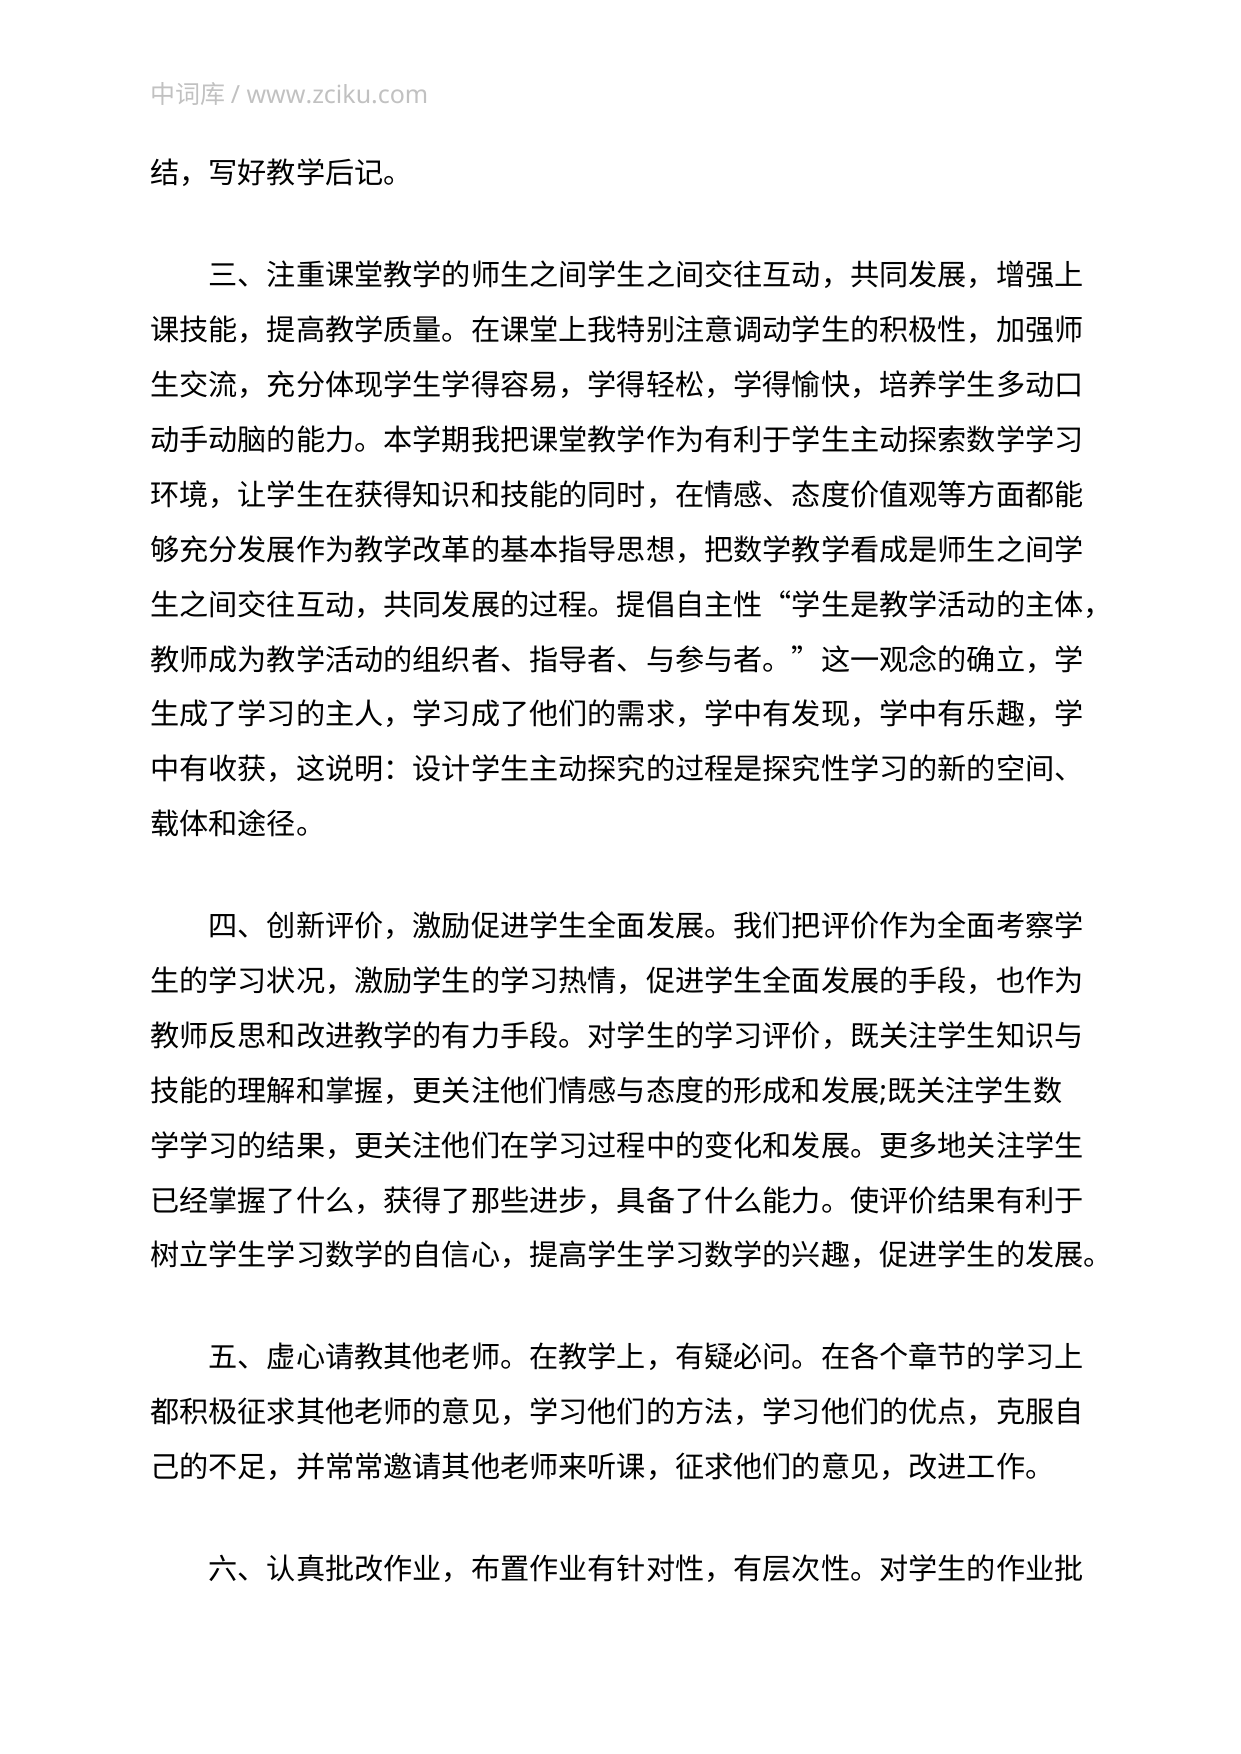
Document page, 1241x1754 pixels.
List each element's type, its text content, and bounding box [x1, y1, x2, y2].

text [150, 1545, 1090, 1588]
text 三、注重课堂教学的师生之间学生之间交往互动，共同发展，增强上课技能，提高教学质量。在课堂上我特别注意调动学生的积极性，加强师生交流，充分体现学生学得容易，学得轻松，学得愉快，培养学生多动口动手动脑的能力。本学期我把课堂教学作为有利于学生主动探索数学学习环境，让学生在获得知识和技能的同时，在情感、态度价值观等方面都能够充分发展作为教学改革的基本指导思想，把数学教学看成是师生之间学生之间交往互动，共同发展的过程。提倡自主性“学生是教学活动的主体，教师成为教学活动的组织者、指导者、与参与者。”这一观念的确立，学生成了学习的主人，学习成了他们的需求，学中有发现，学中有乐趣，学中有收获，这说明：设计学生主动探究的过程是探究性学习的新的空间、载体和途径。 [150, 252, 1090, 843]
text 五、虚心请教其他老师。在教学上，有疑必问。在各个章节的学习上都积极征求其他老师的意见，学习他们的方法，学习他们的优点，克服自己的不足，并常常邀请其他老师来听课，征求他们的意见，改进工作。 [150, 1334, 1090, 1486]
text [150, 150, 1090, 192]
text 四、创新评价，激励促进学生全面发展。我们把评价作为全面考察学生的学习状况，激励学生的学习热情，促进学生全面发展的手段，也作为教师反思和改进教学的有力手段。对学生的学习评价，既关注学生知识与技能的理解和掌握，更关注他们情感与态度的形成和发展;既关注学生数学学习的结果，更关注他们在学习过程中的变化和发展。更多地关注学生已经掌握了什么，获得了那些进步，具备了什么能力。使评价结果有利于树立学生学习数学的自信心，提高学生学习数学的兴趣，促进学生的发展。 [150, 902, 1090, 1274]
